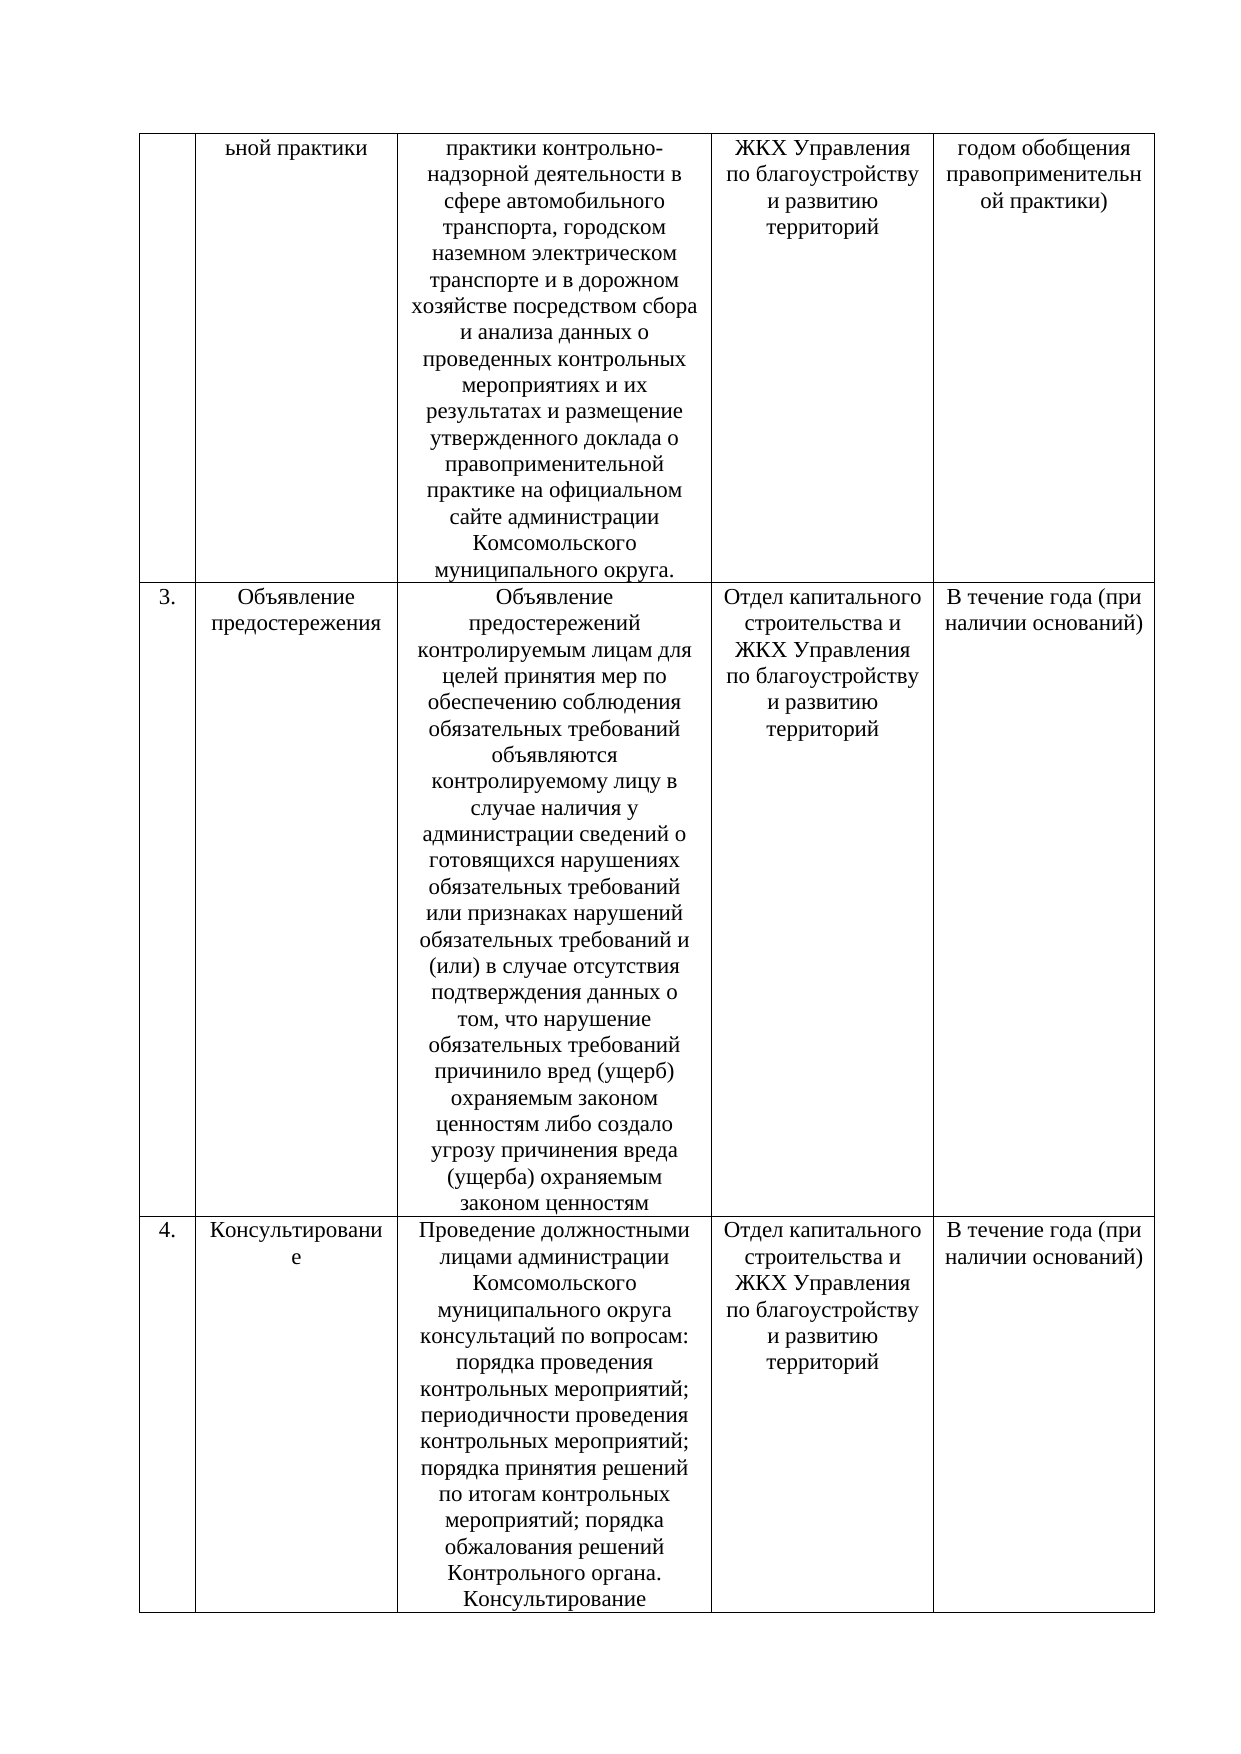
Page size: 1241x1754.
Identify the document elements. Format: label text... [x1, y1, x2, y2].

table_cell Объявление предостережения [196, 583, 397, 1216]
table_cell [934, 134, 1154, 582]
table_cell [934, 1217, 1154, 1612]
table_cell Отдел капитального строительства и ЖКХ Управления по благоустройству и развитию территорий [712, 583, 933, 1216]
table_cell 4. [140, 1217, 195, 1612]
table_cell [712, 134, 933, 582]
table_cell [196, 134, 397, 582]
table_cell 3. [140, 583, 195, 1216]
table_cell 2. [140, 134, 195, 582]
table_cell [398, 134, 711, 582]
table_cell Консультирование [196, 1217, 397, 1612]
table_cell В течение года (при наличии оснований) [934, 583, 1154, 1216]
table_cell Объявление предостережений контролируемым лицам для целей принятия мер по обеспечению соблюдения обязательных требований объявляются контролируемому лицу в случае наличия у администрации сведений о готовящихся нарушениях обязательных требований или признаках нарушений обязательных требований и (или) в случае отсутствия подтверждения данных о том, что нарушение обязательных требований причинило вред (ущерб) охраняемым законом ценностям либо создало угрозу причинения вреда (ущерба) охраняемым законом ценностям [398, 583, 711, 1216]
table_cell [398, 1217, 711, 1612]
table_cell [712, 1217, 933, 1612]
